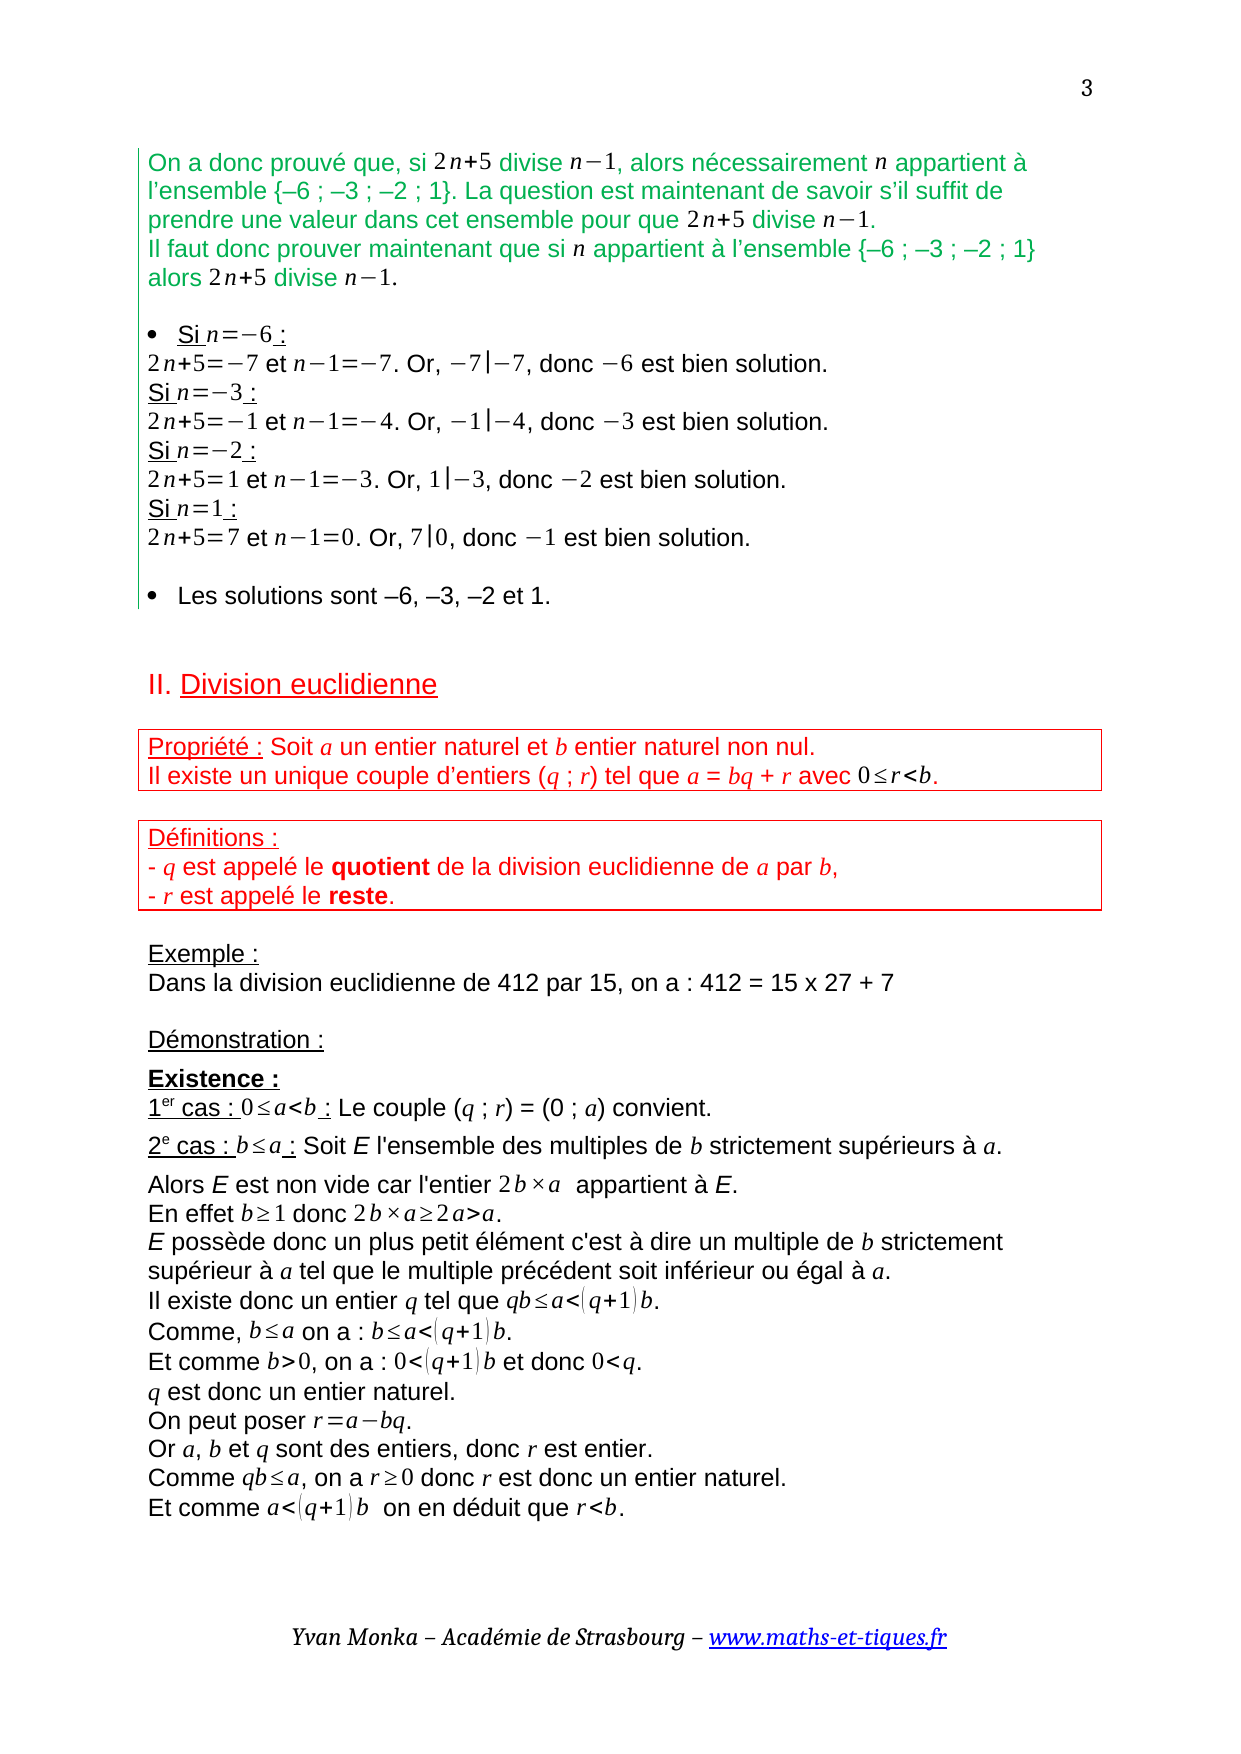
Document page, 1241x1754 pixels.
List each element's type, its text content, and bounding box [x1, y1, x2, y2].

text Or a, b et q sont des entiers, donc r est entier. [148, 1434, 1093, 1463]
list Les solutions sont –6, –3, –2 et 1. [148, 581, 1093, 609]
text Comme, on a : . [148, 1316, 1093, 1346]
text Existence : [148, 1064, 1093, 1093]
text Il existe un unique couple d’entiers (q ; r) tel que a = bq + r avec . [139, 758, 1101, 790]
text Dans la division euclidienne de 412 par 15, on a : 412 = 15 x 27 + 7 [148, 968, 1093, 997]
text On a donc prouvé que, si divise , alors nécessairement appartient à l’ensemble {–6 ; –3 ; –2 ; 1}. La question est maintenant de savoir s’il suffit de prendre une valeur dans cet ensemble pour que divise . [148, 148, 1093, 234]
text - r est appelé le reste. [139, 877, 1101, 909]
text - q est appelé le quotient de la division euclidienne de a par b, [148, 852, 1093, 877]
list Si : [148, 494, 1093, 523]
text 2e cas : : Soit E l'ensemble des multiples de b strictement supérieurs à a. [148, 1131, 1093, 1160]
text Exemple : [148, 939, 1093, 968]
text En effet donc . [148, 1198, 1093, 1227]
text q est donc un entier naturel. [148, 1377, 1093, 1406]
text et . Or, , donc est bien solution. [148, 523, 1093, 552]
text Il existe donc un entier q tel que . [148, 1285, 1093, 1316]
text Et comme on en déduit que . [148, 1492, 1093, 1523]
text On peut poser . [148, 1406, 1093, 1434]
text et . Or, , donc est bien solution. [148, 465, 1093, 494]
text Alors E est non vide car l'entier appartient à E. [148, 1170, 1093, 1198]
text E possède donc un plus petit élément c'est à dire un multiple de b strictement supérieur à a tel que le multiple précédent soit inférieur ou égal à a. [148, 1227, 1093, 1285]
text II. Division euclidienne [148, 667, 1093, 701]
list Si : [148, 378, 1093, 407]
text Et comme , on a : et donc . [148, 1346, 1093, 1377]
text Propriété : Soit a un entier naturel et b entier naturel non nul. [139, 730, 1101, 758]
text Comme , on a donc r est donc un entier naturel. [148, 1463, 1093, 1492]
text et . Or, , donc est bien solution. [148, 407, 1093, 436]
text et . Or, , donc est bien solution. [148, 349, 1093, 378]
text 1er cas : : Le couple (q ; r) = (0 ; a) convient. [148, 1093, 1093, 1122]
text Définitions : [139, 821, 1101, 852]
text Démonstration : [148, 1026, 1093, 1054]
list Si : [148, 436, 1093, 465]
list Si : [148, 320, 1093, 349]
text Il faut donc prouver maintenant que si appartient à l’ensemble {–6 ; –3 ; –2 ; 1} alors divise [148, 234, 1093, 291]
